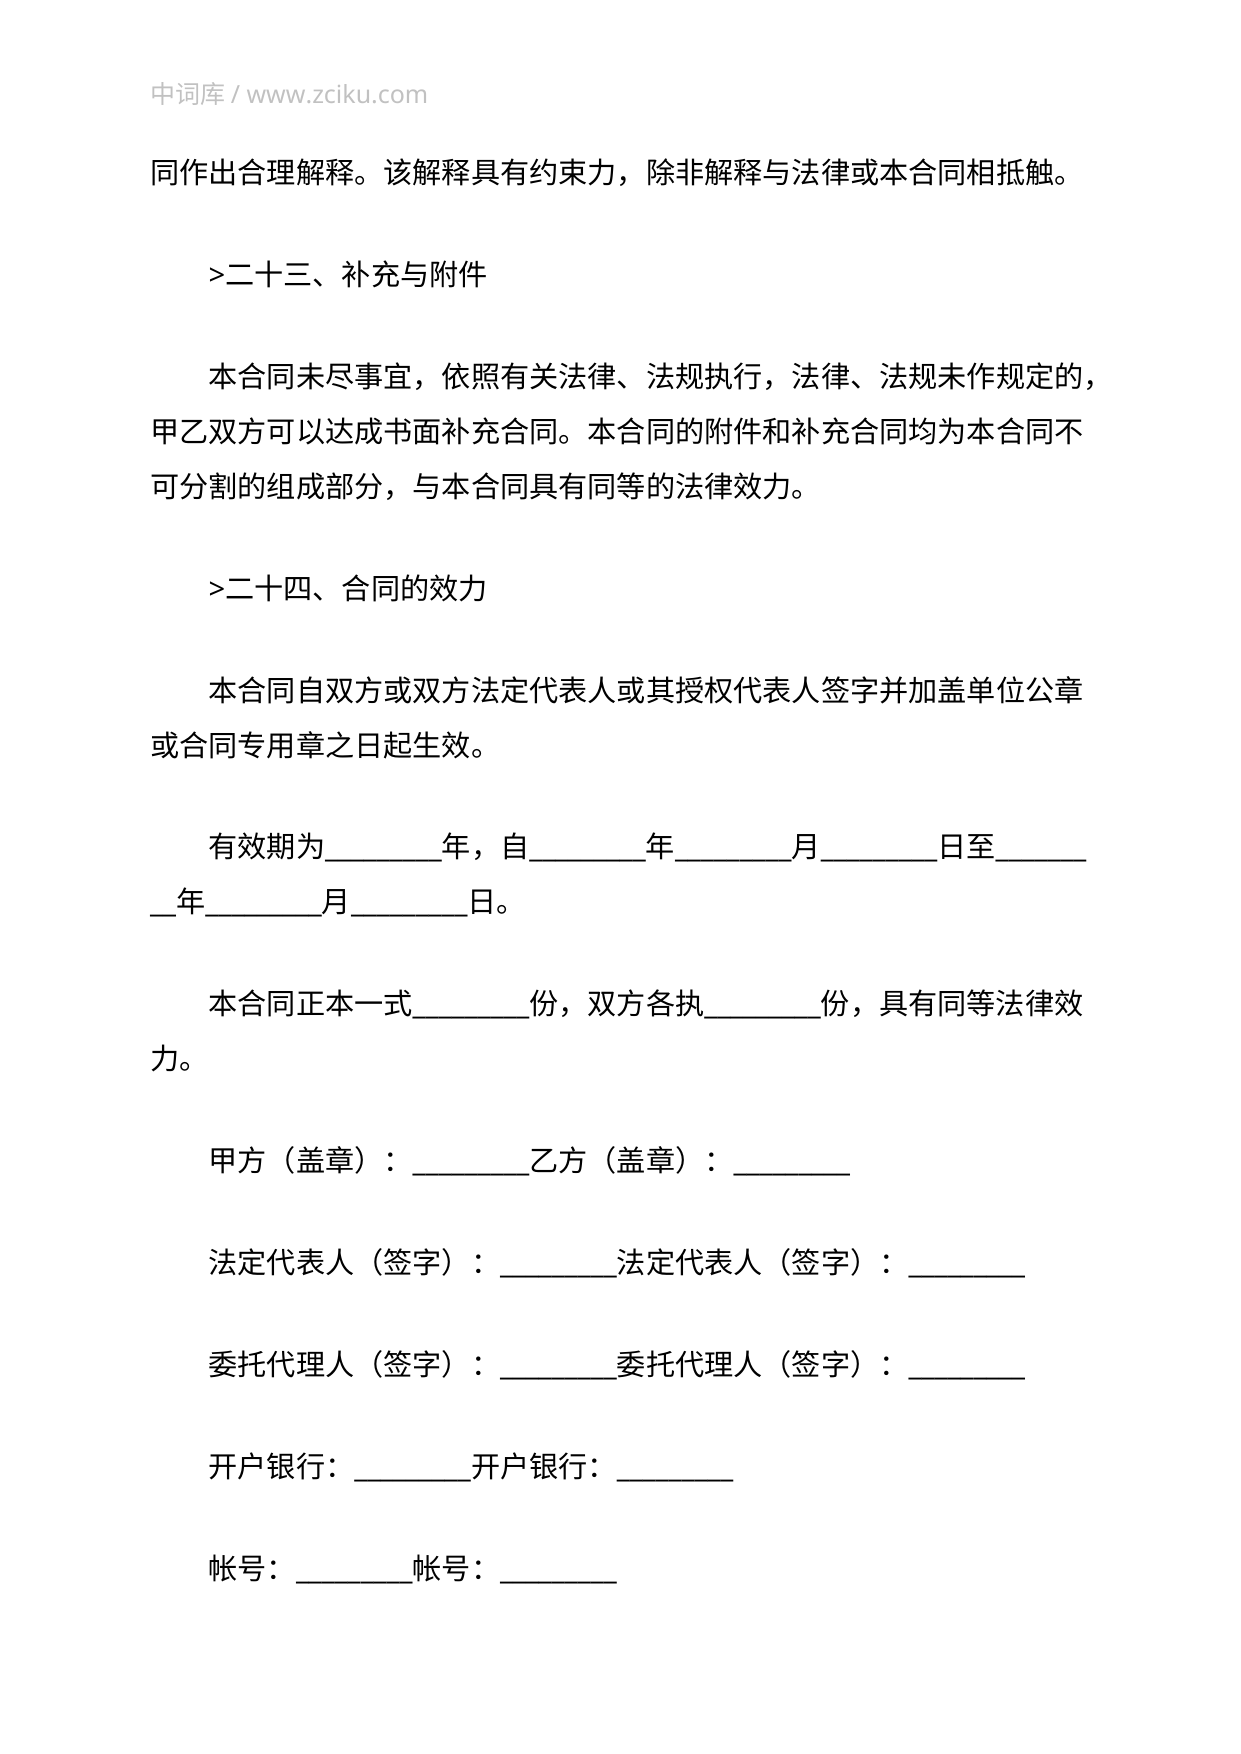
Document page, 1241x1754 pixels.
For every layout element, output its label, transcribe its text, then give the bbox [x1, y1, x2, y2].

text 帐号：_________帐号：_________ [150, 1546, 1090, 1588]
text >二十四、合同的效力 [150, 565, 1090, 608]
text 本合同自双方或双方法定代表人或其授权代表人签字并加盖单位公章或合同专用章之日起生效。 [150, 667, 1090, 764]
text 有效期为_________年，自_________年_________月_________日至_________年_________月_________日。 [150, 824, 1090, 921]
text 法定代表人（签字）：_________法定代表人（签字）：_________ [150, 1240, 1090, 1282]
text 本合同未尽事宜，依照有关法律、法规执行，法律、法规未作规定的，甲乙双方可以达成书面补充合同。本合同的附件和补充合同均为本合同不可分割的组成部分，与本合同具有同等的法律效力。 [150, 354, 1090, 506]
text 本合同正本一式_________份，双方各执_________份，具有同等法律效力。 [150, 981, 1090, 1078]
text 委托代理人（签字）：_________委托代理人（签字）：_________ [150, 1342, 1090, 1384]
text 甲方（盖章）：_________乙方（盖章）：_________ [150, 1138, 1090, 1180]
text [150, 150, 1090, 192]
text 开户银行：_________开户银行：_________ [150, 1444, 1090, 1486]
text >二十三、补充与附件 [150, 252, 1090, 294]
